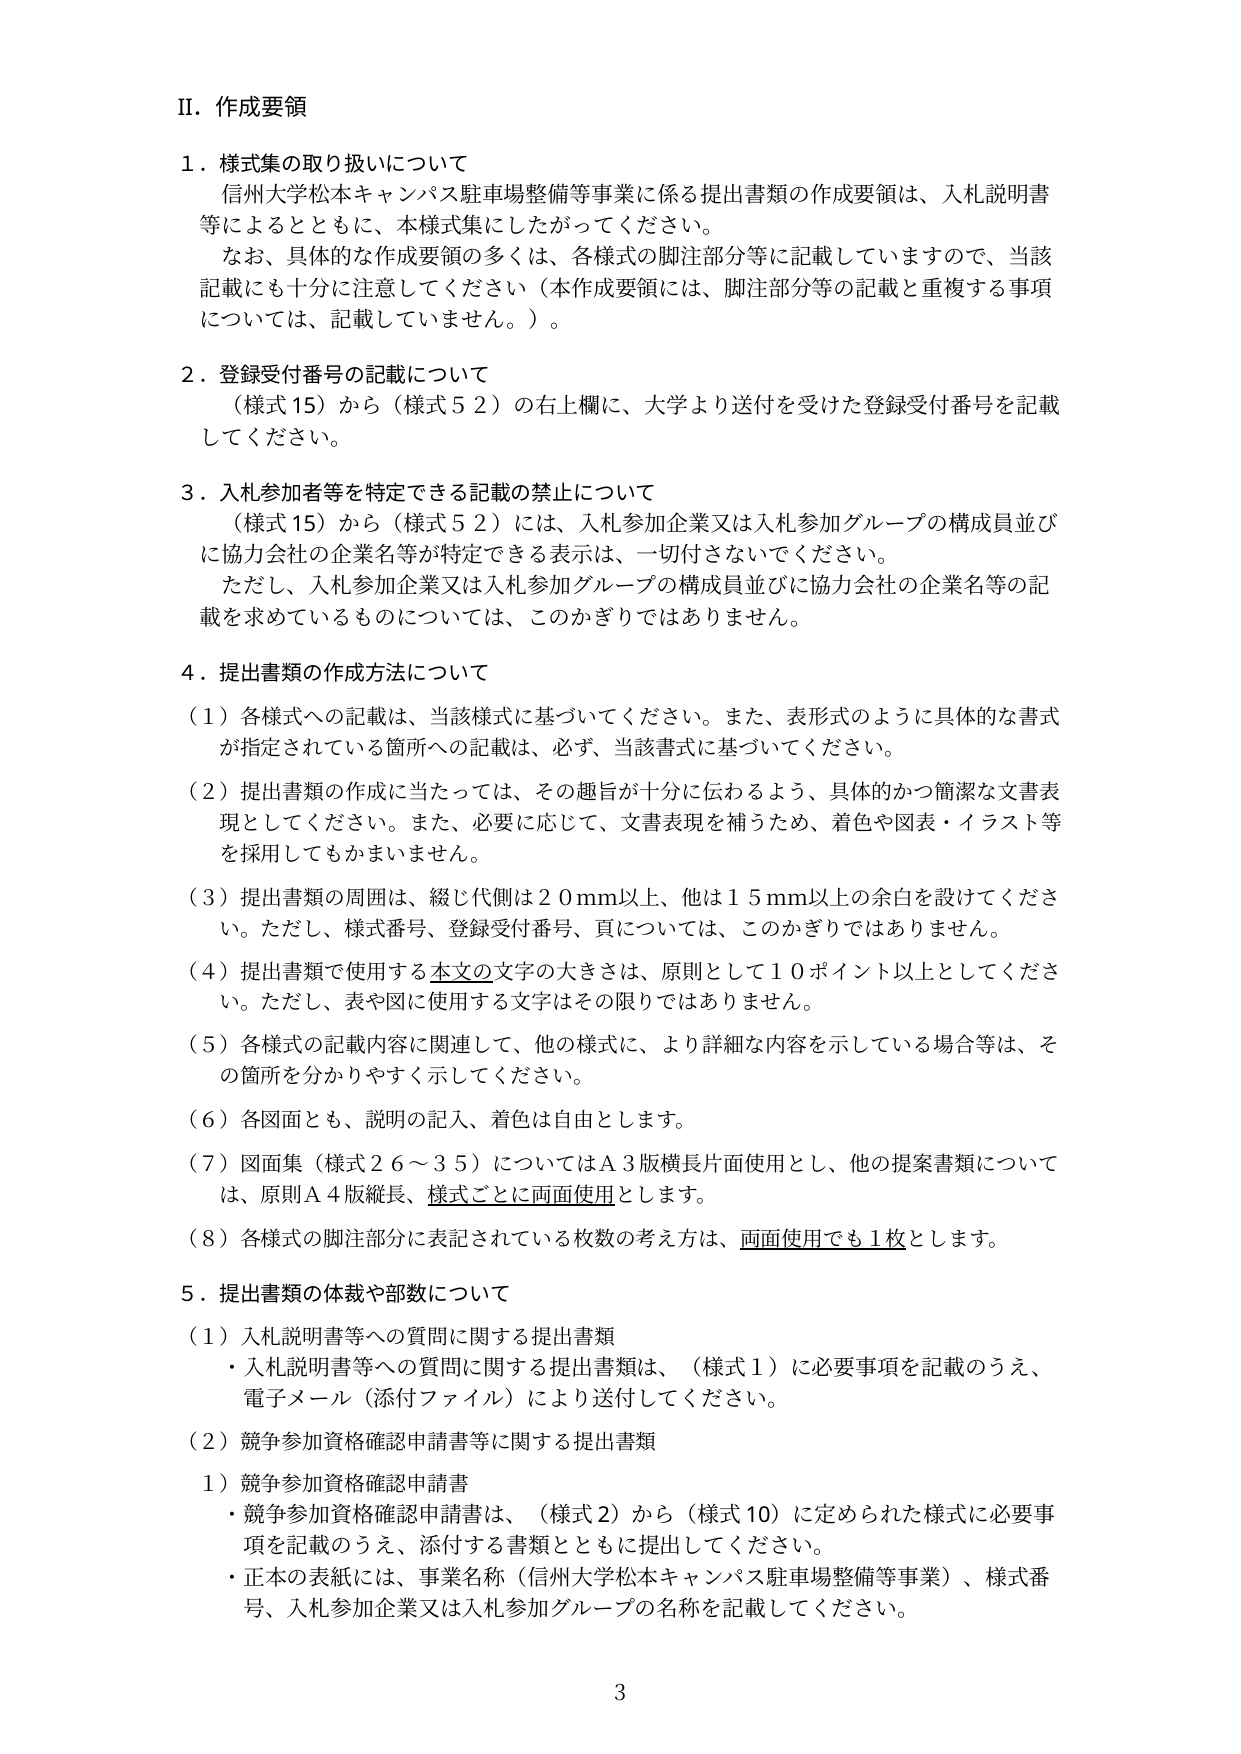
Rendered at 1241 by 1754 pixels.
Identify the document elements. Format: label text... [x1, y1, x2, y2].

subtitle 各様式の脚注部分に表記されている枚数の考え方は、両面使用でも１枚とします。 [177, 1221, 1063, 1253]
text （様式１５）から（様式５２）の右上欄に、大学より送付を受けた登録受付番号を記載してください。 [199, 389, 1063, 451]
subtitle 提出書類の周囲は、綴じ代側は２０ｍｍ以上、他は１５ｍｍ以上の余白を設けてください。ただし、様式番号、登録受付番号、頁については、このかぎりではありません。 [177, 880, 1063, 943]
subtitle 各様式への記載は、当該様式に基づいてください。また、表形式のように具体的な書式が指定されている箇所への記載は、必ず、当該書式に基づいてください。 [177, 699, 1063, 762]
subtitle 登録受付番号の記載について [177, 358, 1063, 389]
text ただし、入札参加企業又は入札参加グループの構成員並びに協力会社の企業名等の記載を求めているものについては、このかぎりではありません。 [199, 569, 1063, 631]
subtitle 図面集（様式２６～３５）についてはＡ３版横長片面使用とし、他の提案書類については、原則Ａ４版縦長、様式ごとに両面使用とします。 [177, 1146, 1063, 1209]
text 信州大学松本キャンパス駐車場整備等事業に係る提出書類の作成要領は、入札説明書等によるとともに、本様式集にしたがってください。 [199, 177, 1063, 240]
subtitle 入札説明書等への質問に関する提出書類 [177, 1320, 1063, 1350]
subtitle 各様式の記載内容に関連して、他の様式に、より詳細な内容を示している場合等は、その箇所を分かりやすく示してください。 [177, 1028, 1063, 1090]
text なお、具体的な作成要領の多くは、各様式の脚注部分等に記載していますので、当該記載にも十分に注意してください（本作成要領には、脚注部分等の記載と重複する事項については、記載していません。）。 [199, 240, 1063, 333]
text ・競争参加資格確認申請書は、（様式２）から（様式１０）に定められた様式に必要事項を記載のうえ、添付する書類とともに提出してください。 [221, 1497, 1063, 1560]
text ・入札説明書等への質問に関する提出書類は、（様式１）に必要事項を記載のうえ、電子メール（添付ファイル）により送付してください。 [221, 1350, 1063, 1413]
subtitle 提出書類の作成方法について [177, 656, 1063, 687]
subtitle 様式集の取り扱いについて [177, 147, 1063, 177]
text （様式１５）から（様式５２）には、入札参加企業又は入札参加グループの構成員並びに協力会社の企業名等が特定できる表示は、一切付さないでください。 [199, 506, 1063, 569]
subtitle 提出書類で使用する本文の文字の大きさは、原則として１０ポイント以上としてください。ただし、表や図に使用する文字はその限りではありません。 [177, 955, 1063, 1015]
text ・正本の表紙には、事業名称（信州大学松本キャンパス駐車場整備等事業）、様式番号、入札参加企業又は入札参加グループの名称を記載してください。 [221, 1560, 1063, 1622]
subtitle 提出書類の作成に当たっては、その趣旨が十分に伝わるよう、具体的かつ簡潔な文書表現としてください。また、必要に応じて、文書表現を補うため、着色や図表・イラスト等を採用してもかまいません。 [177, 774, 1063, 868]
subtitle 提出書類の体裁や部数について [177, 1278, 1063, 1308]
subtitle 作成要領 [177, 89, 1063, 122]
subtitle 入札参加者等を特定できる記載の禁止について [177, 476, 1063, 506]
subtitle 各図面とも、説明の記入、着色は自由とします。 [177, 1103, 1063, 1134]
subtitle 競争参加資格確認申請書等に関する提出書類 [177, 1425, 1063, 1455]
subtitle 競争参加資格確認申請書 [177, 1468, 1063, 1497]
